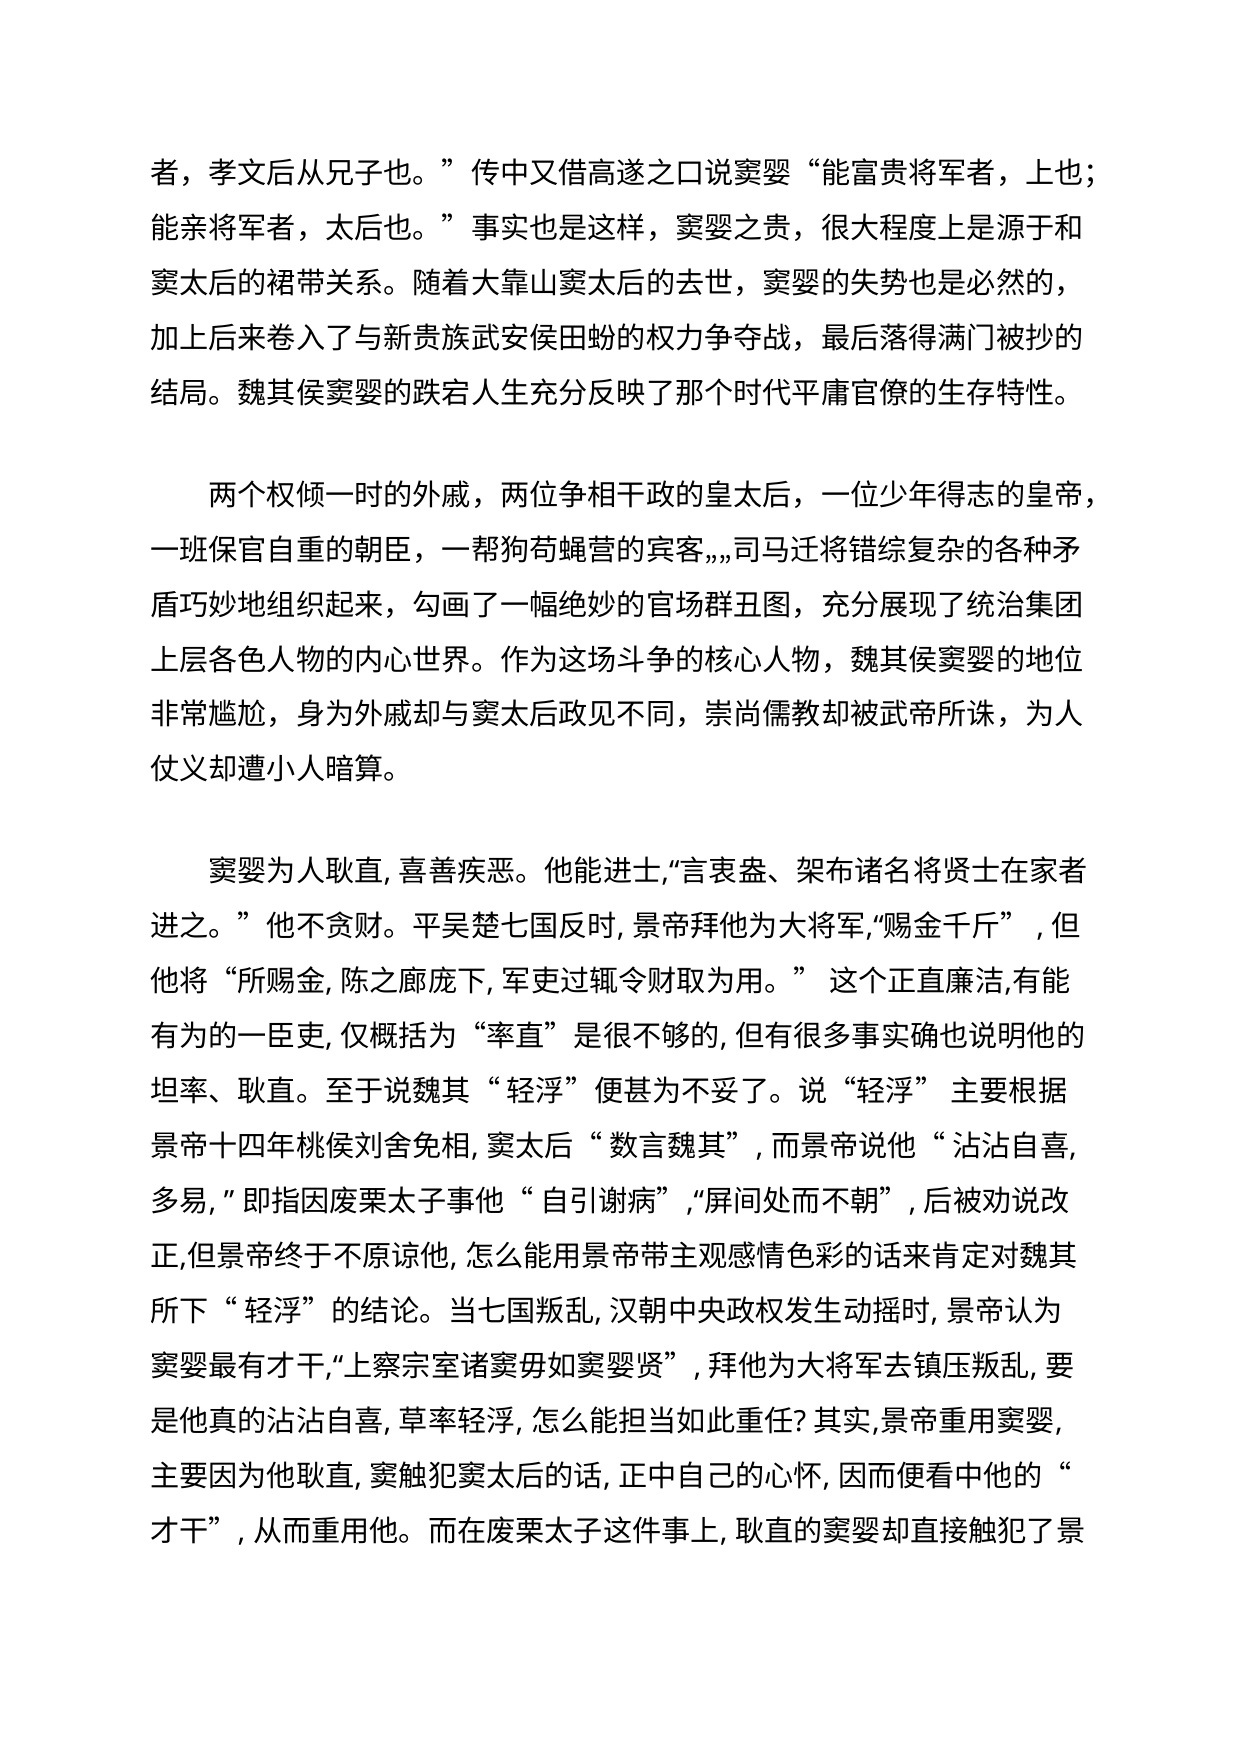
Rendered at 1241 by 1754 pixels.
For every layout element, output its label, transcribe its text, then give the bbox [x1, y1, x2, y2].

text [150, 848, 1090, 1550]
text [150, 150, 1090, 412]
text 两个权倾一时的外戚，两位争相干政的皇太后，一位少年得志的皇帝，一班保官自重的朝臣，一帮狗苟蝇营的宾客„„司马迁将错综复杂的各种矛盾巧妙地组织起来，勾画了一幅绝妙的官场群丑图，充分展现了统治集团上层各色人物的内心世界。作为这场斗争的核心人物，魏其侯窦婴的地位非常尴尬，身为外戚却与窦太后政见不同，崇尚儒教却被武帝所诛，为人仗义却遭小人暗算。 [150, 471, 1090, 788]
